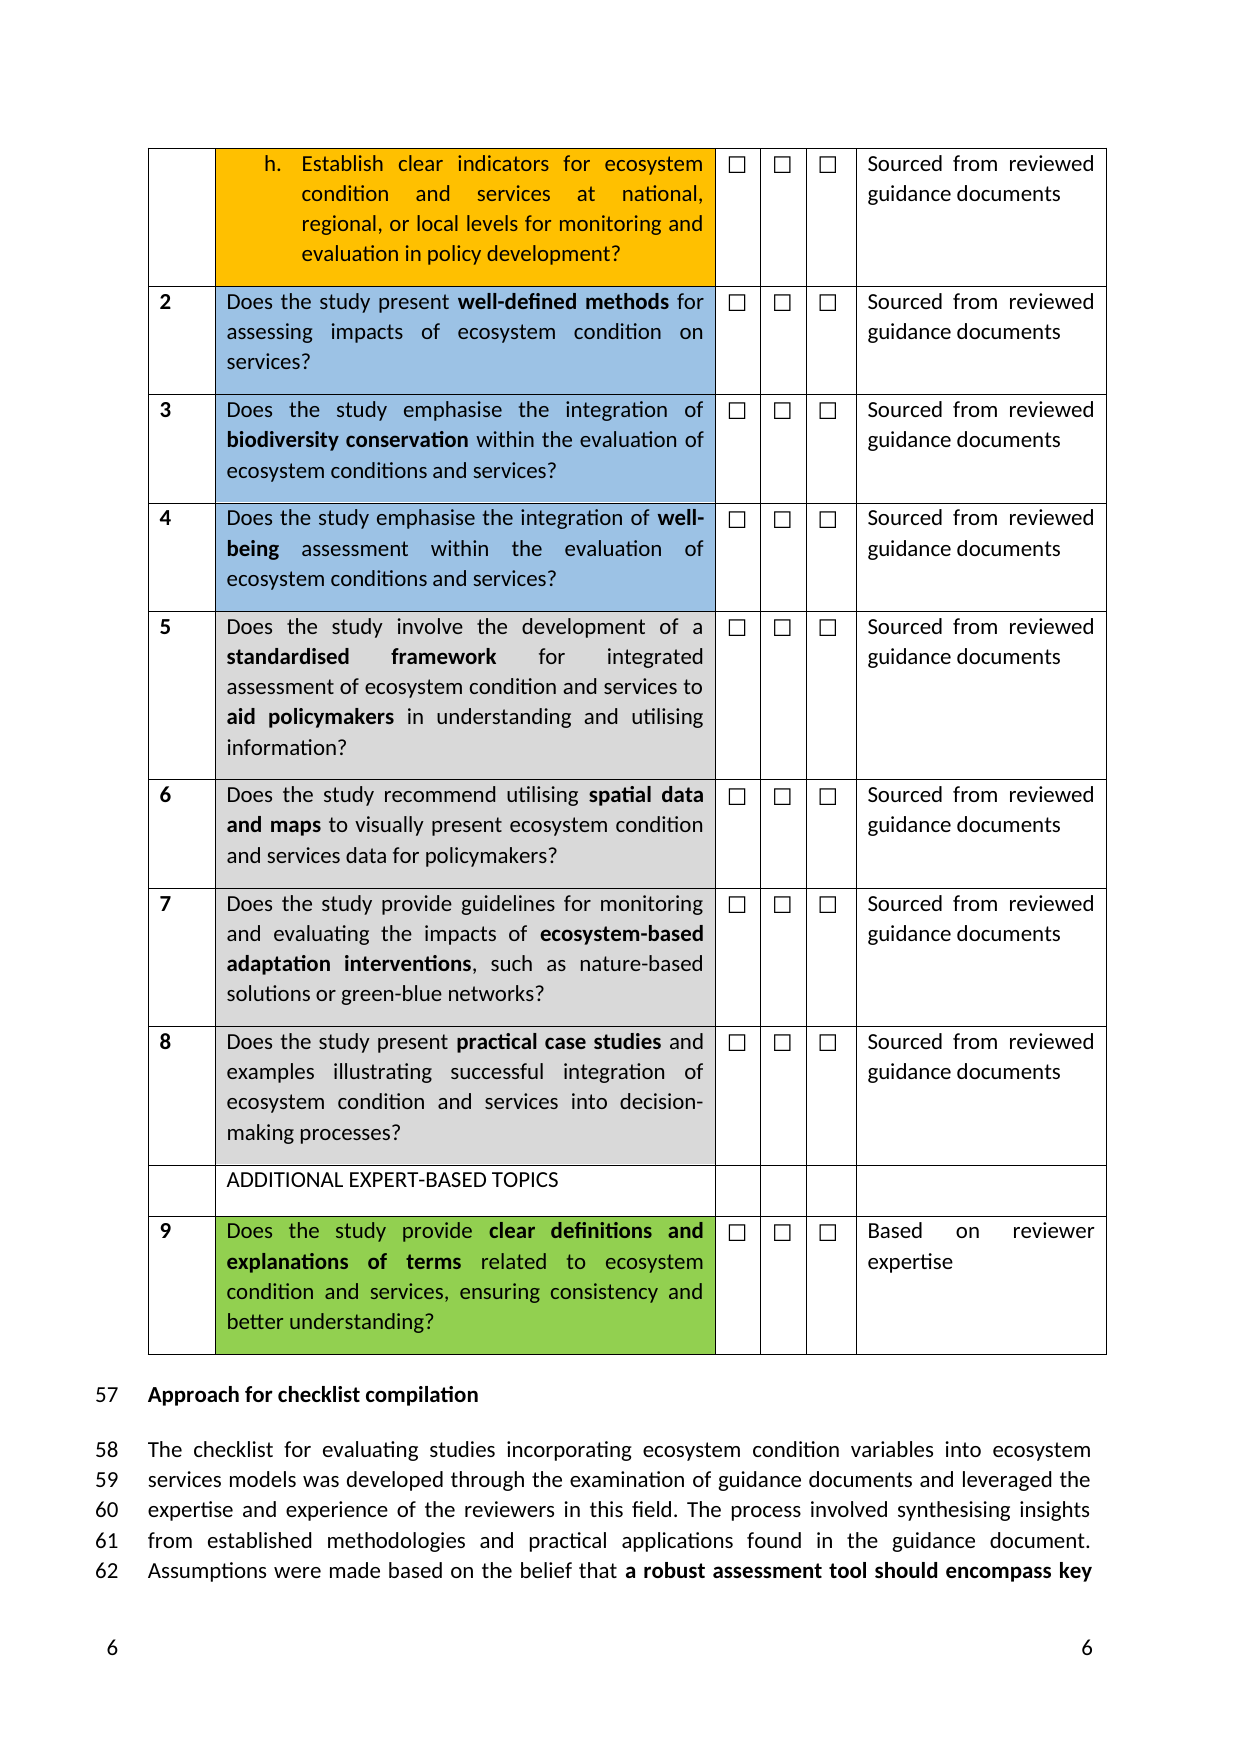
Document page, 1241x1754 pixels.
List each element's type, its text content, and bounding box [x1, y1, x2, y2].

table_cell ☐ [807, 504, 856, 611]
table_cell Sourced from reviewed guidance documents [857, 395, 1106, 502]
table_cell [149, 1166, 215, 1216]
table_cell ☐ [761, 1217, 806, 1354]
table_cell Does the study emphasise the integration of biodiversity conservation within the evaluation of ecosystem conditions and services? [216, 395, 715, 502]
table_cell ☐ [807, 612, 856, 779]
table_cell Does the study provide clear definitions and explanations of terms related to ecosystem condition and services, ensuring consistency and better understanding? [216, 1217, 715, 1354]
table_cell Sourced from reviewed guidance documents [857, 1027, 1106, 1164]
table_cell 5 [149, 612, 215, 779]
table_cell ☐ [716, 149, 760, 286]
table_cell ☐ [807, 395, 856, 502]
table_cell 9 [149, 1217, 215, 1354]
table_cell Does the study emphasise the integration of well-being assessment within the evaluation of ecosystem conditions and services? [216, 504, 715, 611]
table_cell ☐ [761, 395, 806, 502]
table_cell ☐ [716, 287, 760, 394]
table_cell ☐ [761, 780, 806, 888]
table_cell ☐ [761, 287, 806, 394]
table_cell Does the study provide guidelines for monitoring and evaluating the impacts of ecosystem-based adaptation interventions, such as nature-based solutions or green-blue networks? [216, 889, 715, 1026]
table_cell ☐ [761, 504, 806, 611]
table_cell 6 [149, 780, 215, 888]
table_cell ☐ [716, 780, 760, 888]
table_cell ☐ [716, 1217, 760, 1354]
text Approach for checklist compilation [148, 1380, 1093, 1408]
table_cell 7 [149, 889, 215, 1026]
table_cell [716, 1166, 760, 1216]
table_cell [857, 149, 1106, 286]
table_cell 4 [149, 504, 215, 611]
table_cell Does the study present practical case studies and examples illustrating successful integration of ecosystem condition and services into decision-making processes? [216, 1027, 715, 1164]
table_cell ☐ [807, 287, 856, 394]
table_cell ☐ [716, 504, 760, 611]
table_cell 2 [149, 287, 215, 394]
table_cell ☐ [716, 1027, 760, 1164]
table_cell [761, 1166, 806, 1216]
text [148, 1435, 1093, 1584]
table_cell ☐ [761, 1027, 806, 1164]
table_cell ☐ [807, 1217, 856, 1354]
table_cell ☐ [807, 149, 856, 286]
table_cell Sourced from reviewed guidance documents [857, 287, 1106, 394]
table_cell Does the study present well-defined methods for assessing impacts of ecosystem condition on services? [216, 287, 715, 394]
table_cell Does the study recommend utilising spatial data and maps to visually present ecosystem condition and services data for policymakers? [216, 780, 715, 888]
table_cell ☐ [761, 612, 806, 779]
table_cell [857, 1166, 1106, 1216]
table_cell 8 [149, 1027, 215, 1164]
table_cell ☐ [761, 889, 806, 1026]
table_cell ☐ [807, 1027, 856, 1164]
table_cell ☐ [716, 612, 760, 779]
table_cell Sourced from reviewed guidance documents [857, 504, 1106, 611]
table_cell ☐ [716, 395, 760, 502]
table_cell Sourced from reviewed guidance documents [857, 889, 1106, 1026]
table_cell Sourced from reviewed guidance documents [857, 612, 1106, 779]
table_cell Does the study involve the development of a standardised framework for integrated assessment of ecosystem condition and services to aid policymakers in understanding and utilising information? [216, 612, 715, 779]
table_cell ☐ [807, 780, 856, 888]
table_cell ADDITIONAL EXPERT-BASED TOPICS [216, 1166, 715, 1216]
table_cell Establish clear indicators for ecosystem condition and services at national, regional, or local levels for monitoring and evaluation in policy development? [216, 149, 715, 286]
table_cell Based on reviewer expertise [857, 1217, 1106, 1354]
table_cell ☐ [807, 889, 856, 1026]
table_cell ☐ [761, 149, 806, 286]
table_cell Sourced from reviewed guidance documents [857, 780, 1106, 888]
table_cell ☐ [716, 889, 760, 1026]
table_cell 3 [149, 395, 215, 502]
table_cell [149, 149, 215, 286]
table_cell [807, 1166, 856, 1216]
